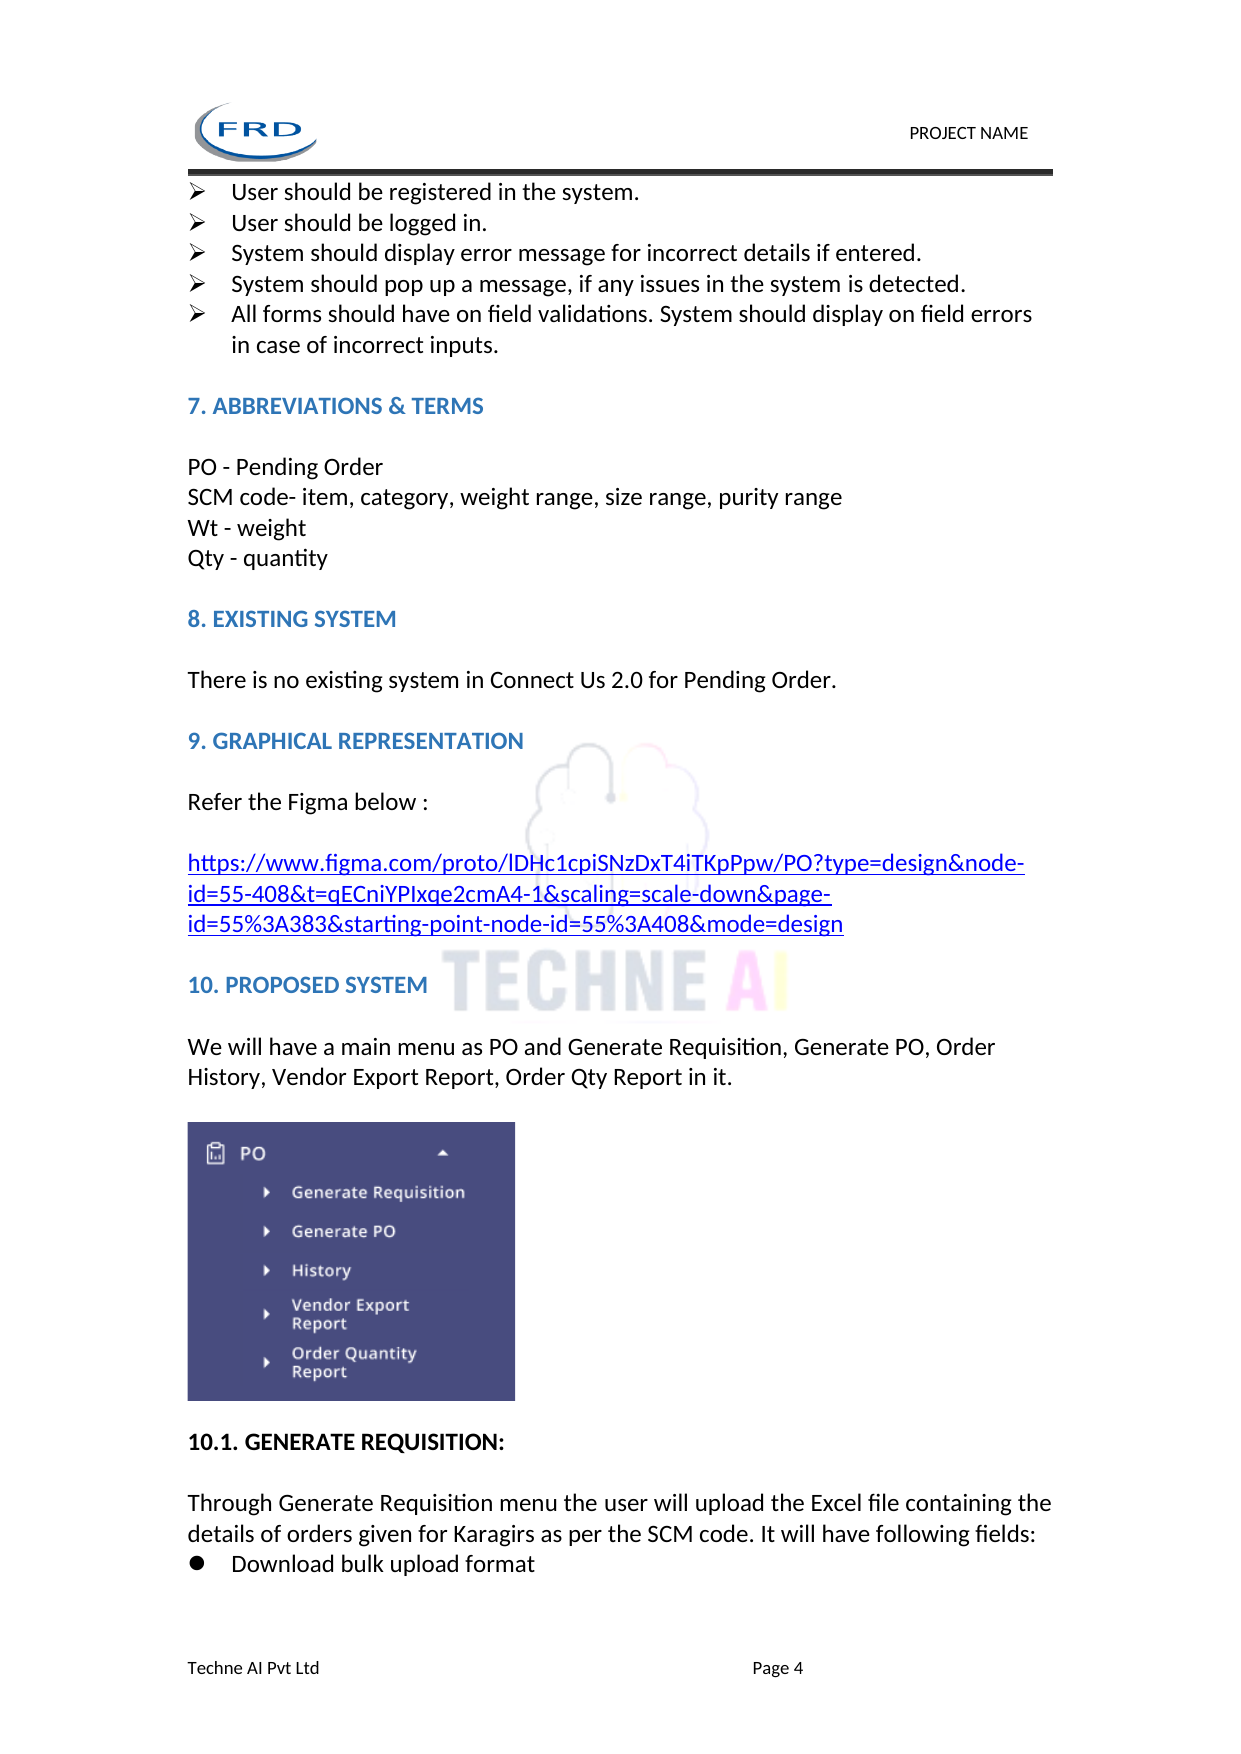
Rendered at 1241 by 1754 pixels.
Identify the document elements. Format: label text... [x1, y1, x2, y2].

picture [187, 1122, 515, 1401]
list Download bulk upload format [187, 1548, 1053, 1579]
list ABBREVIATIONS & TERMS [187, 390, 1053, 420]
list System should display error message for incorrect details if entered. [187, 237, 1053, 268]
list Refer the Figma below : [187, 787, 1053, 817]
list There is no existing system in Connect Us 2.0 for Pending Order. [187, 664, 1053, 695]
text SCM code- item, category, weight range, size range, purity range [187, 481, 1053, 512]
list https://www.figma.com/proto/lDHc1cpiSNzDxT4iTKpPpw/PO?type=design&node-id=55-408&t=qECniYPIxqe2cmA4-1&scaling=scale-down&page-id=55%3A383&starting-point-node-id=55%3A408&mode=design [187, 848, 1053, 939]
text Wt - weight [187, 512, 1053, 542]
list System should pop up a message, if any issues in the system is detected. [187, 268, 1053, 298]
text PO - Pending Order [187, 451, 1053, 481]
text Qty - quantity [187, 542, 1053, 573]
list GRAPHICAL REPRESENTATION [187, 726, 1053, 756]
list Through Generate Requisition menu the user will upload the Excel file containing the details of orders given for Karagirs as per the SCM code. It will have following fields: [187, 1487, 1053, 1548]
list We will have a main menu as PO and Generate Requisition, Generate PO, Order History, Vendor Export Report, Order Qty Report in it. [187, 1031, 1053, 1092]
list GENERATE REQUISITION: [187, 1426, 1053, 1457]
list User should be registered in the system. [187, 176, 1053, 207]
list PROPOSED SYSTEM [187, 970, 1053, 1000]
list EXISTING SYSTEM [187, 603, 1053, 634]
list All forms should have on field validations. System should display on field errors in case of incorrect inputs. [187, 298, 1053, 359]
list User should be logged in. [187, 207, 1053, 237]
